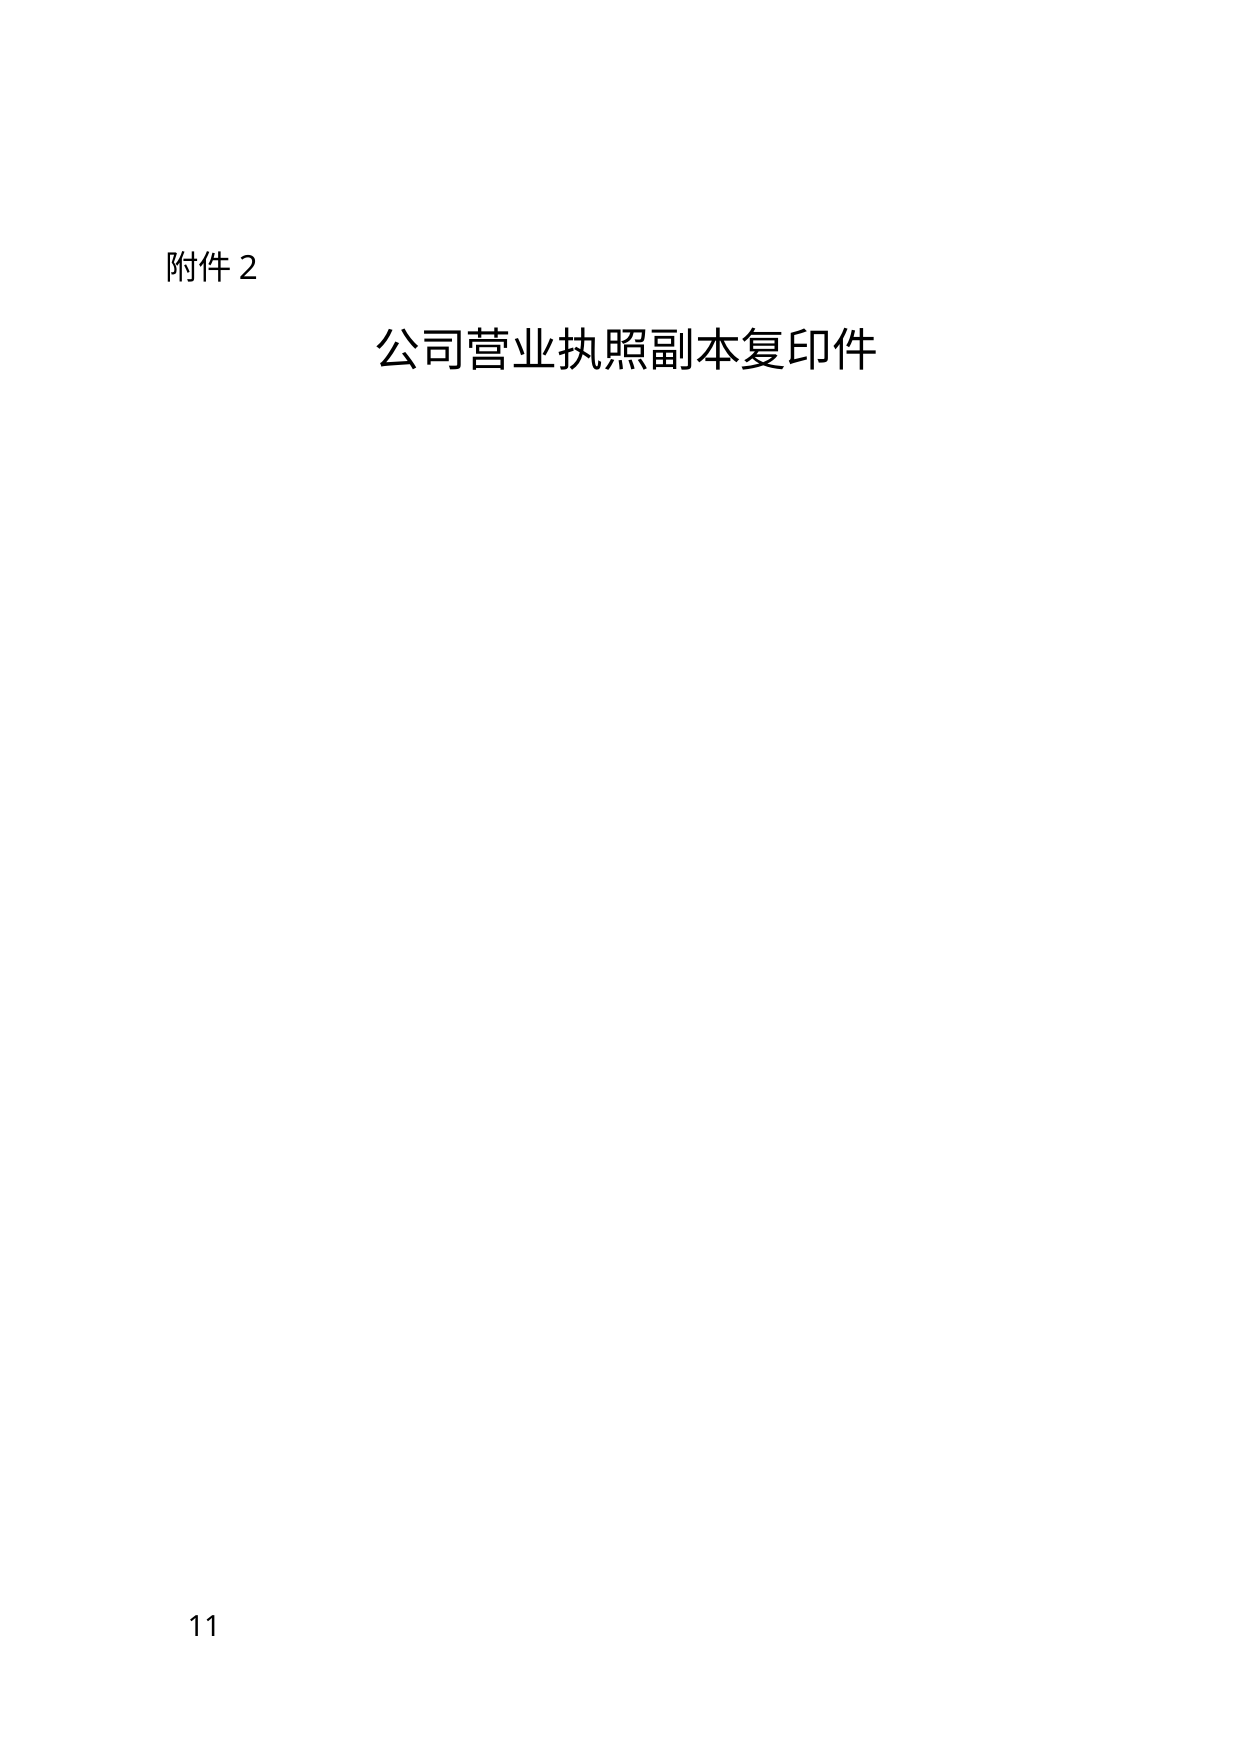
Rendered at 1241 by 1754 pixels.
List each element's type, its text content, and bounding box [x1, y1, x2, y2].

text 附件2 [165, 233, 1087, 298]
text 公司营业执照副本复印件 [165, 298, 1087, 395]
